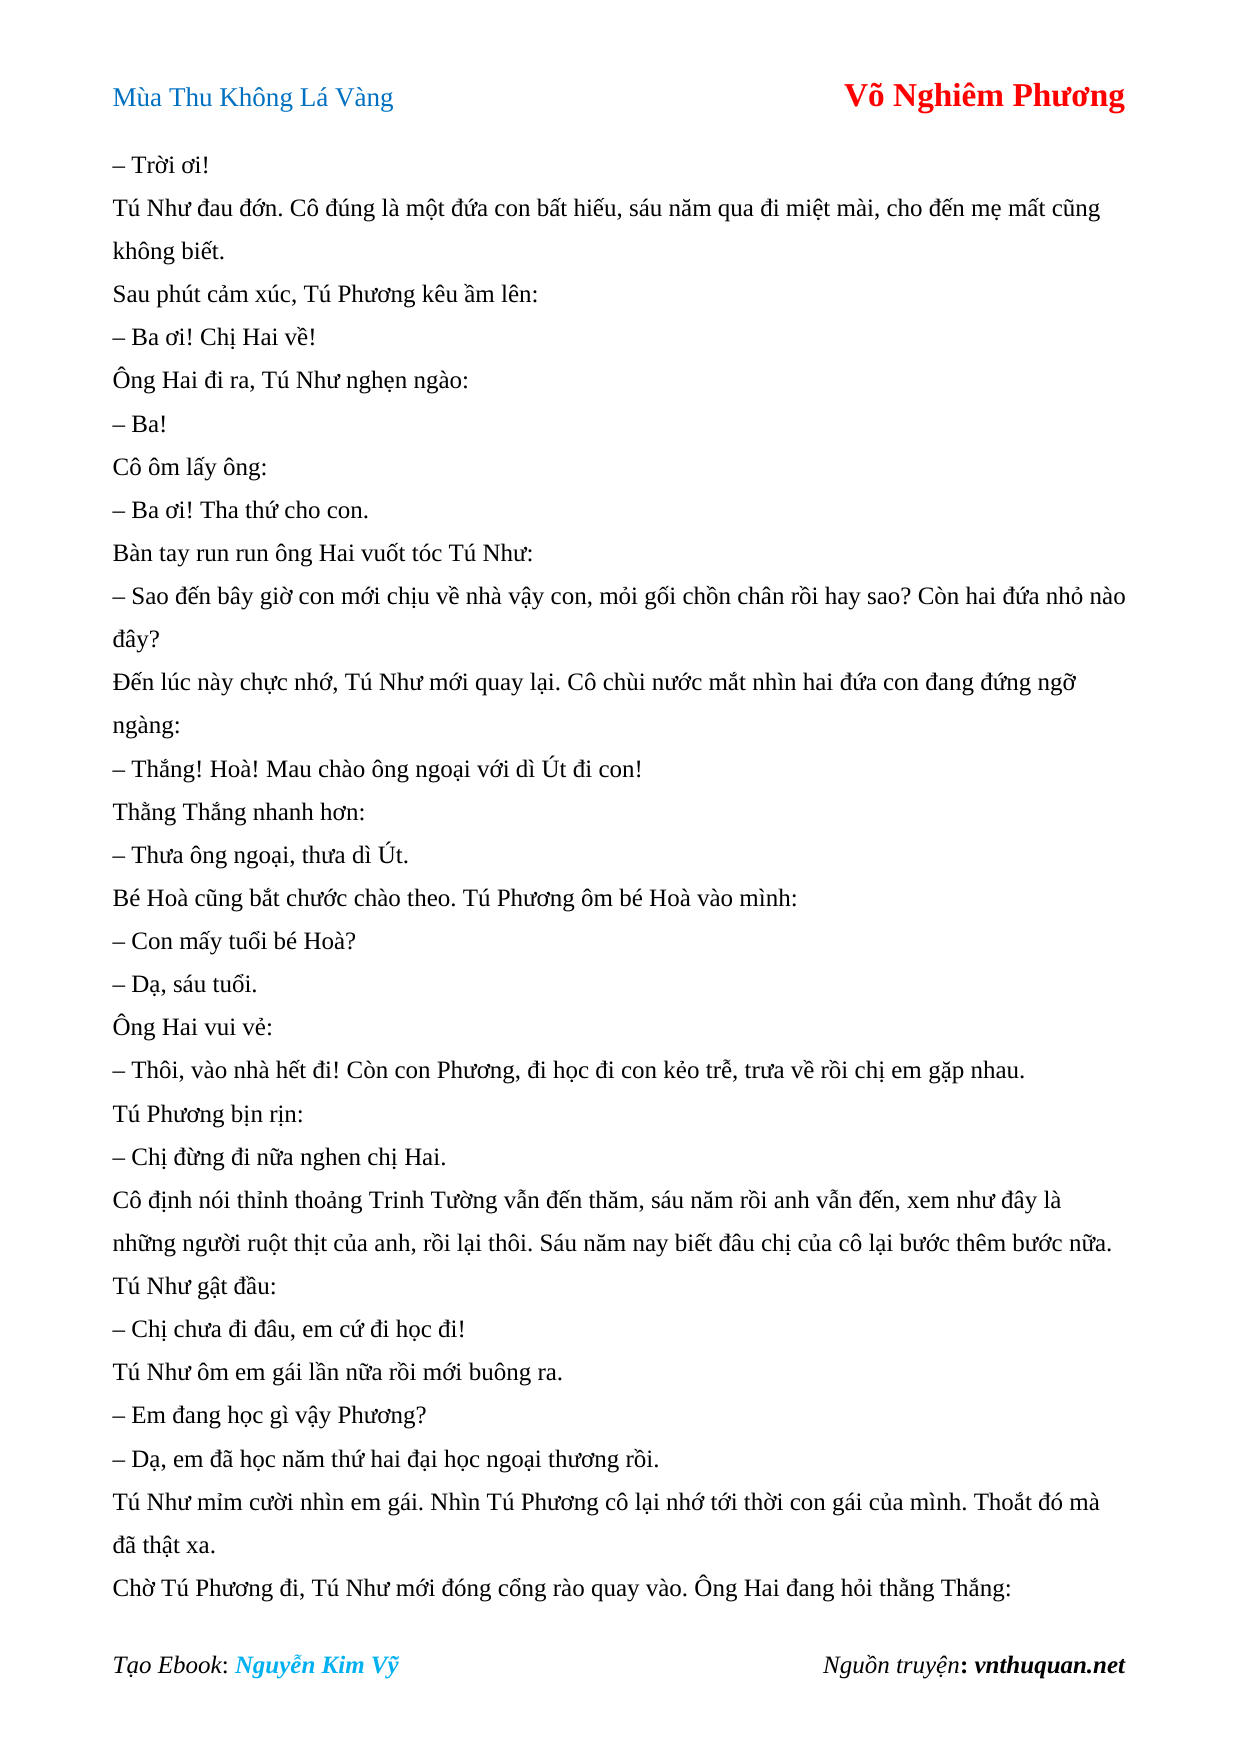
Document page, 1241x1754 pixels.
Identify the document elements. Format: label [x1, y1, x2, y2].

text [112, 150, 1128, 1602]
